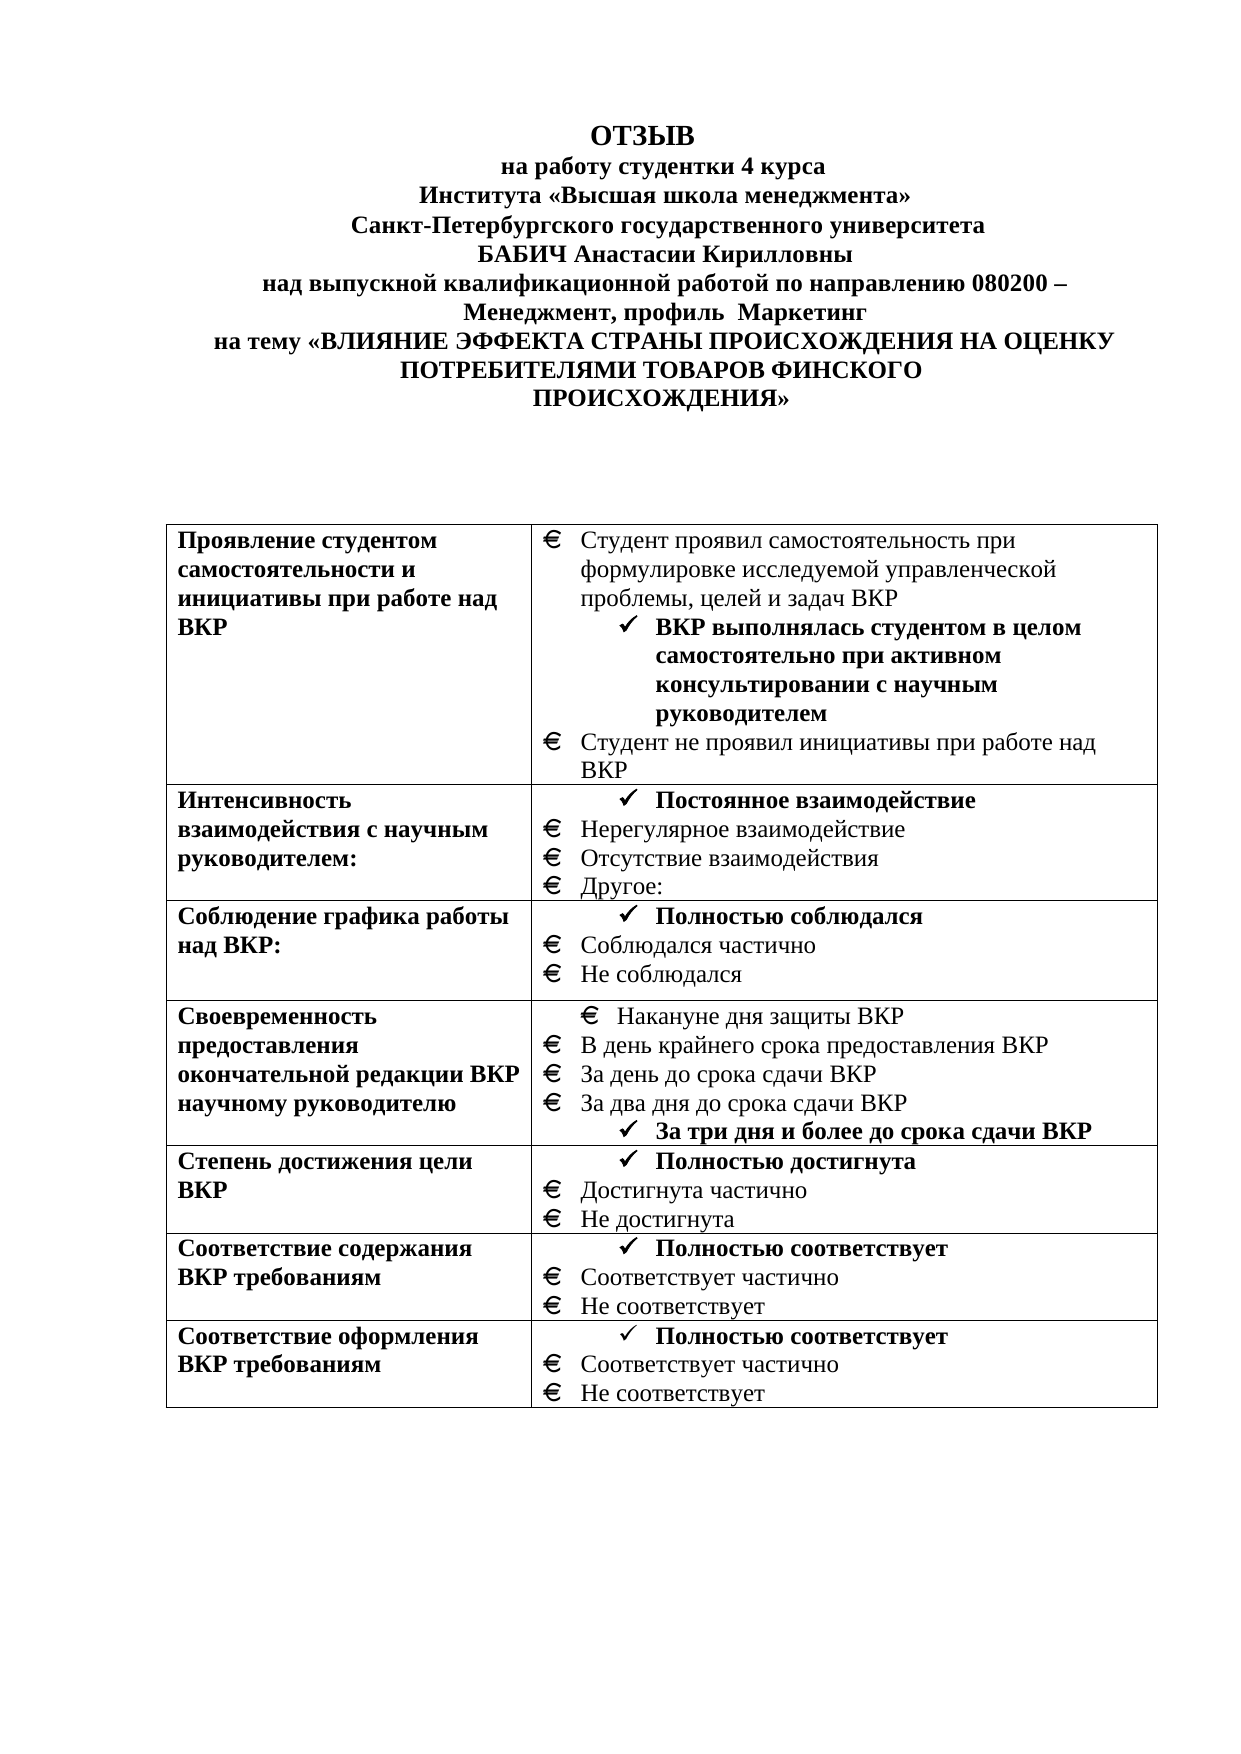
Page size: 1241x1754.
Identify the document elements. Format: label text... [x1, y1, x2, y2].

text ПОТРЕБИТЕЛЯМИ ТОВАРОВ ФИНСКОГО ПРОИСХОЖДЕНИЯ» [399, 355, 923, 412]
table_header Студент проявил самостоятельность при формулировке исследуемой управленческой проблемы, целей и задач ВКР ВКР выполнялась студентом в целом самостоятельно при активном консультировании с научным руководителем Студент не проявил инициативы при работе над ВКР [532, 525, 1157, 784]
text Института «Высшая школа менеджмента» [189, 181, 1142, 209]
table_cell Постоянное взаимодействие Нерегулярное взаимодействие Отсутствие взаимодействия Другое: [532, 785, 1157, 900]
table_cell Соответствие оформления ВКР требованиям [167, 1321, 531, 1407]
table_cell Накануне дня защиты ВКР В день крайнего срока предоставления ВКР За день до срока сдачи ВКР За два дня до срока сдачи ВКР За три дня и более до срока сдачи ВКР [532, 1001, 1157, 1145]
text над выпускной квалификационной работой по направлению 080200 – Менеджмент, профиль Маркетинг [189, 269, 1142, 326]
text на тему «ВЛИЯНИЕ ЭФФЕКТА СТРАНЫ ПРОИСХОЖДЕНИЯ НА ОЦЕНКУ [177, 326, 1152, 355]
text на работу студентки 4 курса [310, 152, 1004, 180]
table_header Проявление студентом самостоятельности и инициативы при работе над ВКР [167, 525, 531, 784]
text ОТЗЫВ [177, 118, 710, 152]
text Санкт-Петербургского государственного университета [189, 210, 1142, 239]
table_cell Полностью соответствует Соответствует частично Не соответствует [532, 1321, 1157, 1407]
table_cell Полностью соответствует Соответствует частично Не соответствует [532, 1234, 1157, 1320]
table_cell Соблюдение графика работы над ВКР: [167, 901, 531, 1000]
text БАБИЧ Анастасии Кирилловны [189, 239, 1142, 268]
table_cell Степень достижения цели ВКР [167, 1146, 531, 1232]
table_cell Соответствие содержания ВКР требованиям [167, 1234, 531, 1320]
table_cell Интенсивность взаимодействия с научным руководителем: [167, 785, 531, 900]
table_cell Полностью достигнута Достигнута частично Не достигнута [532, 1146, 1157, 1232]
table_cell Полностью соблюдался Соблюдался частично Не соблюдался [532, 901, 1157, 1000]
table_cell Своевременность предоставления окончательной редакции ВКР научному руководителю [167, 1001, 531, 1145]
